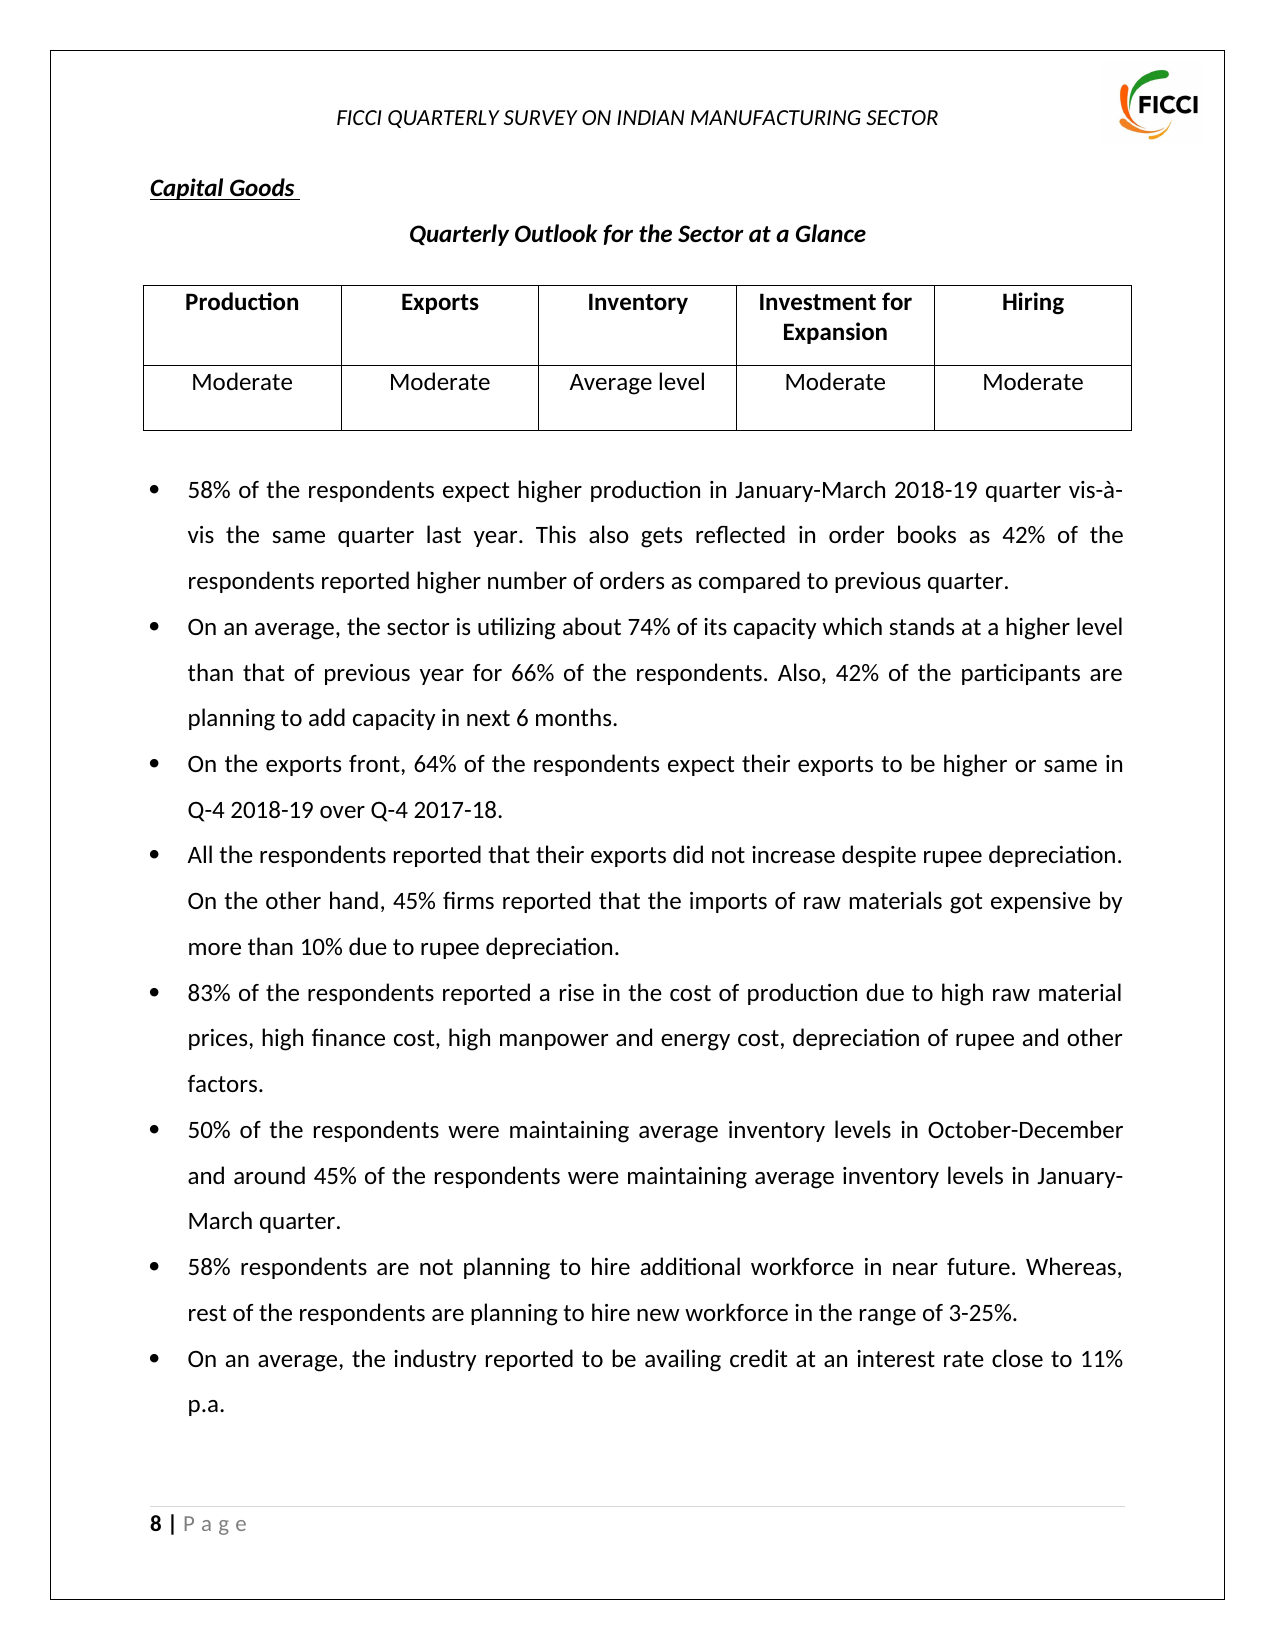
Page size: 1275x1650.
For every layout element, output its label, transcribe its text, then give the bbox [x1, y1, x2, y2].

table_cell Moderate [342, 366, 538, 429]
table_header Exports [342, 286, 538, 365]
list 83% of the respondents reported a rise in the cost of production due to high raw material prices, high finance cost, high manpower and energy cost, depreciation of rupee and other factors. [150, 977, 1125, 1099]
list On an average, the sector is utilizing about 74% of its capacity which stands at a higher level than that of previous year for 66% of the respondents. Also, 42% of the participants are planning to add capacity in next 6 months. [150, 611, 1125, 733]
list On the exports front, 64% of the respondents expect their exports to be higher or same in Q-4 2018-19 over Q-4 2017-18. [150, 748, 1125, 824]
list 58% respondents are not planning to hire additional workforce in near future. Whereas, rest of the respondents are planning to hire new workforce in the range of 3-25%. [150, 1251, 1125, 1327]
table_header Inventory [539, 286, 736, 365]
text Quarterly Outlook for the Sector at a Glance [150, 218, 1125, 249]
table_header Investment for Expansion [737, 286, 934, 365]
list 50% of the respondents were maintaining average inventory levels in October-December and around 45% of the respondents were maintaining average inventory levels in January-March quarter. [150, 1114, 1125, 1236]
table_cell Moderate [935, 366, 1131, 429]
list On an average, the industry reported to be availing credit at an interest rate close to 11% p.a. [150, 1343, 1125, 1419]
picture [1101, 61, 1202, 143]
table_header Hiring [935, 286, 1131, 365]
table_header Production [144, 286, 341, 365]
text Capital Goods [150, 172, 1125, 203]
list 58% of the respondents expect higher production in January-March 2018-19 quarter vis-à-vis the same quarter last year. This also gets reflected in order books as 42% of the respondents reported higher number of orders as compared to previous quarter. [150, 474, 1125, 596]
table_cell Moderate [144, 366, 341, 429]
table_cell Moderate [737, 366, 934, 429]
list All the respondents reported that their exports did not increase despite rupee depreciation. On the other hand, 45% firms reported that the imports of raw materials got expensive by more than 10% due to rupee depreciation. [150, 840, 1125, 962]
table_cell Average level [539, 366, 736, 429]
